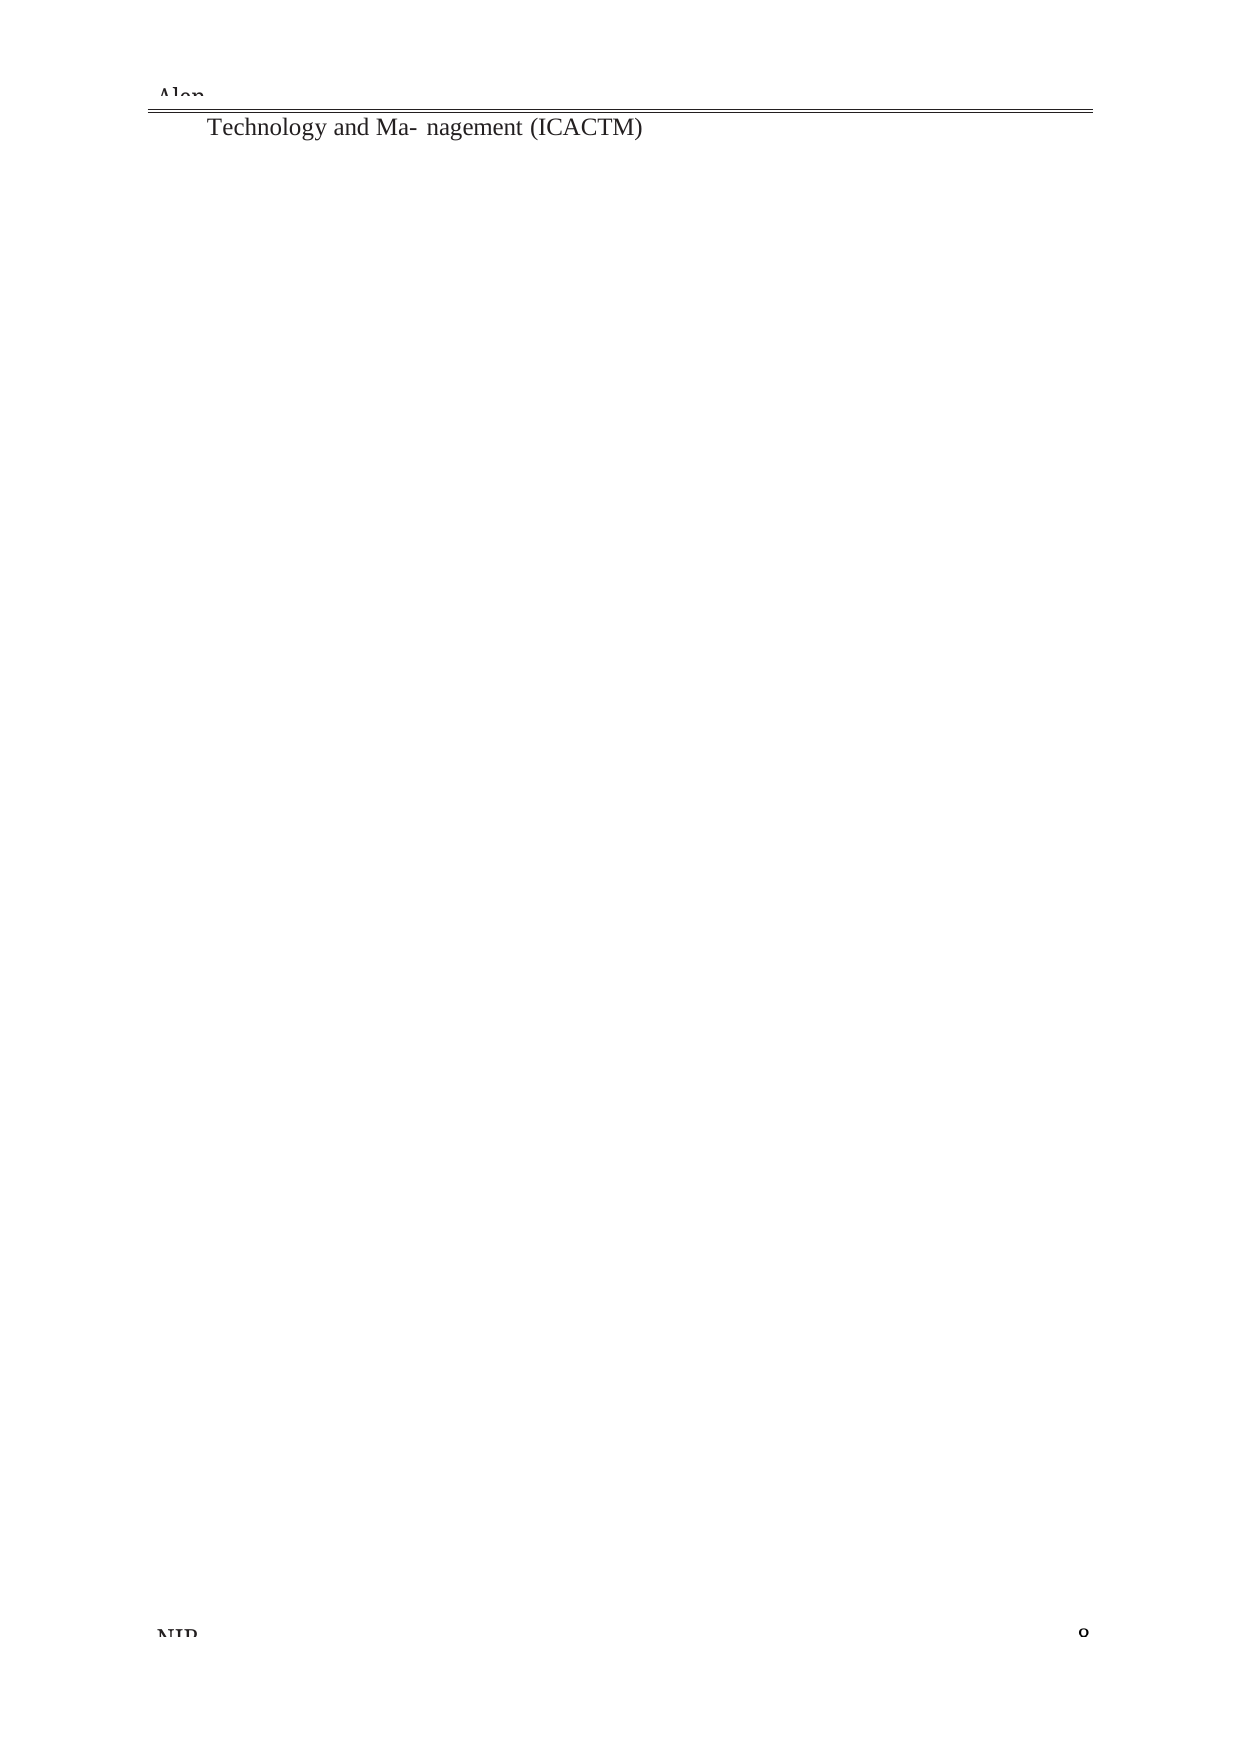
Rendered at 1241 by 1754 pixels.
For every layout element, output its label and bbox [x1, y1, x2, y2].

text [148, 112, 1093, 141]
